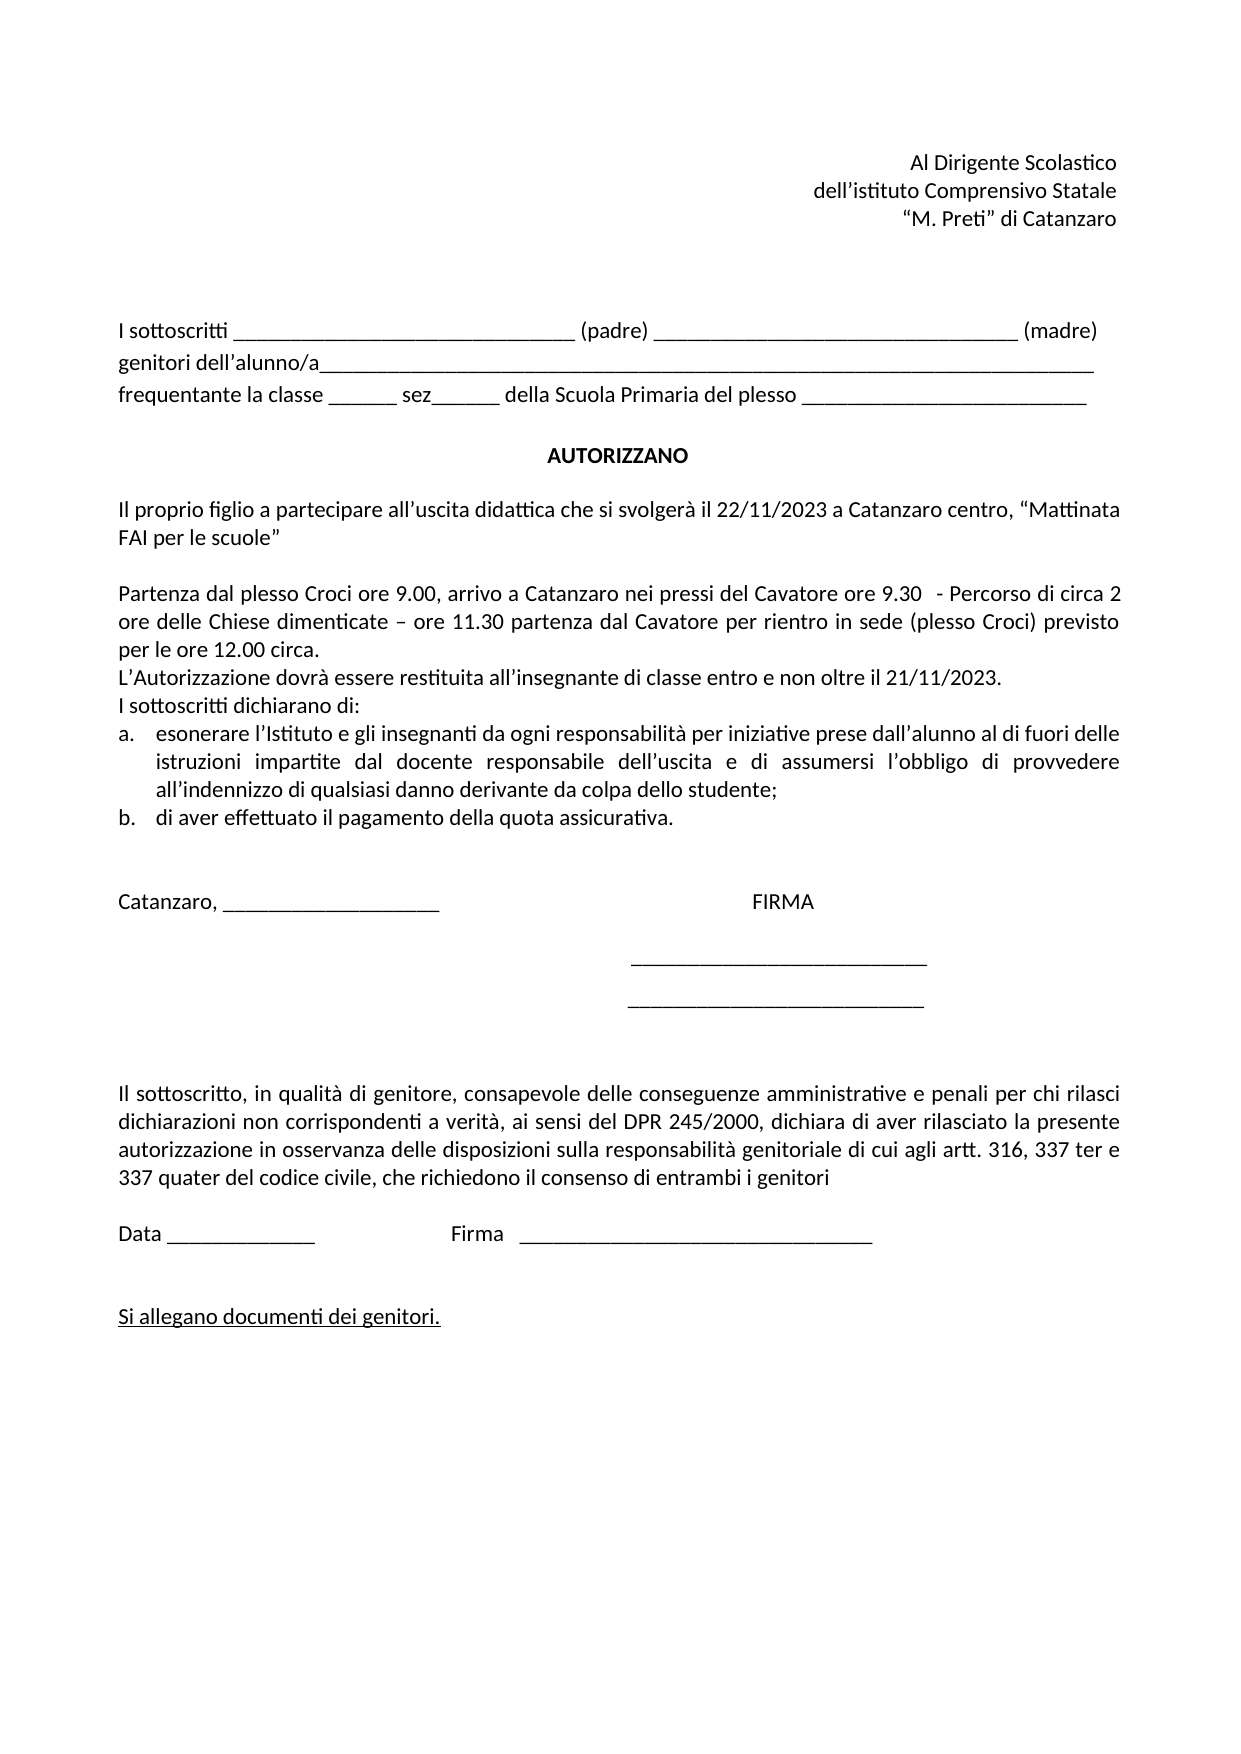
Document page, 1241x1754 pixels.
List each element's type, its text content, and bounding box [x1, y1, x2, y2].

text dell’istituto Comprensivo Statale [118, 176, 1122, 204]
text I sottoscritti dichiarano di: [118, 691, 1122, 719]
text Catanzaro, ___________________ FIRMA [118, 887, 1122, 916]
list di aver effettuato il pagamento della quota assicurativa. [118, 803, 1122, 831]
text Si allegano documenti dei genitori. [118, 1302, 1122, 1330]
text Data _____________ Firma _______________________________ [118, 1219, 1122, 1247]
text Il proprio figlio a partecipare all’uscita didattica che si svolgerà il 22/11/2023 a Catanzaro centro, “Mattinata FAI per le scuole” [118, 495, 1122, 551]
text __________________________ [118, 941, 1122, 969]
list esonerare l’Istituto e gli insegnanti da ogni responsabilità per iniziative prese dall’alunno al di fuori delle istruzioni impartite dal docente responsabile dell’uscita e di assumersi l’obbligo di provvedere all’indennizzo di qualsiasi danno derivante da colpa dello studente; [118, 719, 1122, 803]
text “M. Preti” di Catanzaro [118, 204, 1122, 232]
text frequentante la classe ______ sez______ della Scuola Primaria del plesso _________________________ [118, 380, 1122, 408]
text L’Autorizzazione dovrà essere restituita all’insegnante di classe entro e non oltre il 21/11/2023. [118, 663, 1122, 691]
text Partenza dal plesso Croci ore 9.00, arrivo a Catanzaro nei pressi del Cavatore ore 9.30 - Percorso di circa 2 ore delle Chiese dimenticate – ore 11.30 partenza dal Cavatore per rientro in sede (plesso Croci) previsto per le ore 12.00 circa. [118, 579, 1122, 663]
text genitori dell’alunno/a____________________________________________________________________ [118, 348, 1122, 376]
text Al Dirigente Scolastico [118, 148, 1122, 176]
text AUTORIZZANO [118, 442, 1122, 470]
text Il sottoscritto, in qualità di genitore, consapevole delle conseguenze amministrative e penali per chi rilasci dichiarazioni non corrispondenti a verità, ai sensi del DPR 245/2000, dichiara di aver rilasciato la presente autorizzazione in osservanza delle disposizioni sulla responsabilità genitoriale di cui agli artt. 316, 337 ter e 337 quater del codice civile, che richiedono il consenso di entrambi i genitori [118, 1079, 1122, 1191]
text I sottoscritti ______________________________ (padre) ________________________________ (madre) [118, 316, 1122, 344]
text __________________________ [118, 983, 1122, 1011]
